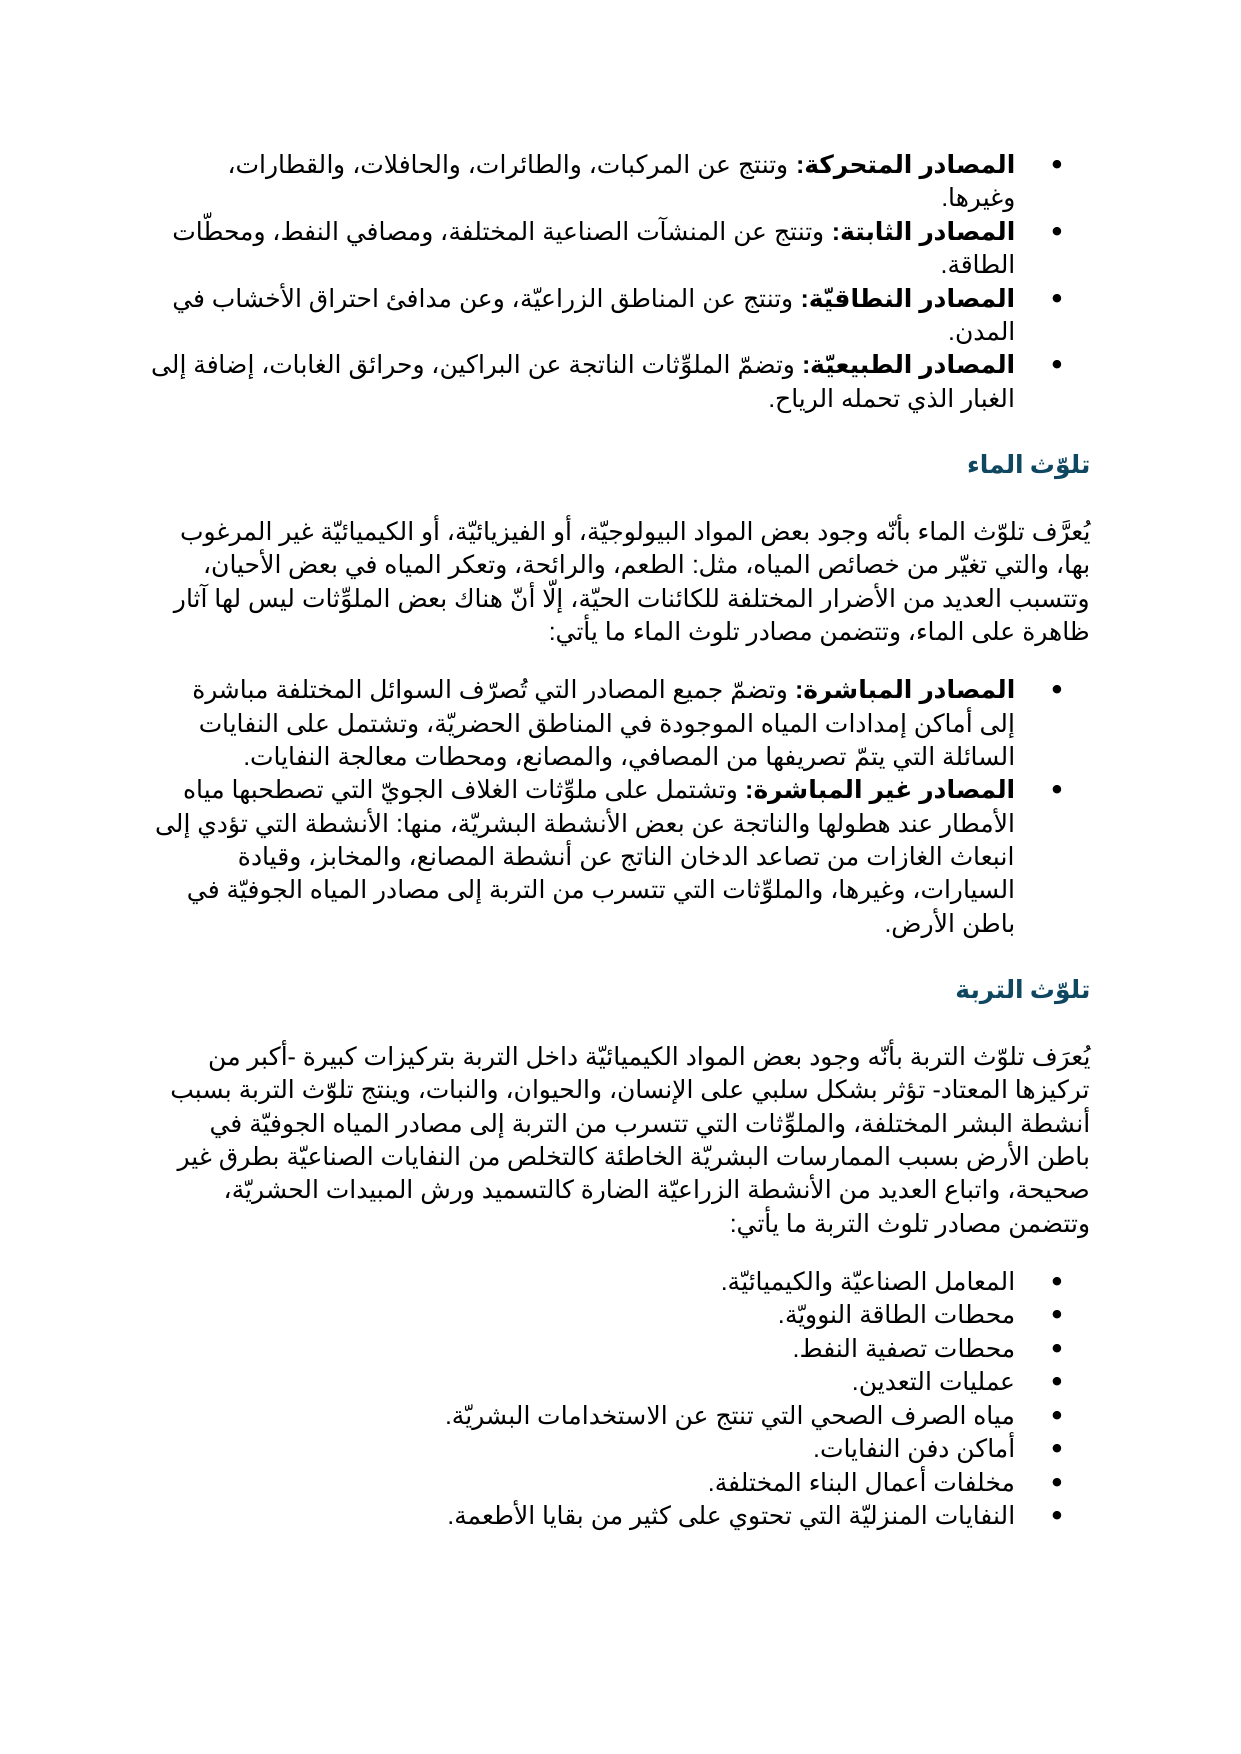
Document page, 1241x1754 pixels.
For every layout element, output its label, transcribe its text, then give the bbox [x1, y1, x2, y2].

text يُعرَّف تلوّث الماء بأنّه وجود بعض المواد البيولوجيّة، أو الفيزيائيّة، أو الكيميائيّة غير المرغوب بها، والتي تغيّر من خصائص المياه، مثل: الطعم، والرائحة، وتعكر المياه في بعض الأحيان، وتتسبب العديد من الأضرار المختلفة للكائنات الحيّة، إلّا أنّ هناك بعض الملوِّثات ليس لها آثار ظاهرة على الماء، وتتضمن مصادر تلوث الماء ما يأتي: [150, 517, 1090, 646]
list أماكن دفن النفايات. [150, 1434, 1053, 1463]
list محطات تصفية النفط. [150, 1334, 1053, 1363]
list المصادر النطاقيّة: وتنتج عن المناطق الزراعيّة، وعن مدافئ احتراق الأخشاب في المدن. [150, 283, 1053, 346]
list المعامل الصناعيّة والكيميائيّة. [150, 1267, 1053, 1296]
list المصادر غير المباشرة: وتشتمل على ملوِّثات الغلاف الجويّ التي تصطحبها مياه الأمطار عند هطولها والناتجة عن بعض الأنشطة البشريّة، منها: الأنشطة التي تؤدي إلى انبعاث الغازات من تصاعد الدخان الناتج عن أنشطة المصانع، والمخابز، وقيادة السيارات، وغيرها، والملوِّثات التي تتسرب من التربة إلى مصادر المياه الجوفيّة في باطن الأرض. [150, 775, 1053, 937]
subtitle تلوّث التربة [150, 975, 1090, 1004]
list محطات الطاقة النوويّة. [150, 1300, 1053, 1329]
list النفايات المنزليّة التي تحتوي على كثير من بقايا الأطعمة. [150, 1501, 1053, 1530]
list المصادر الطبيعيّة: وتضمّ الملوِّثات الناتجة عن البراكين، وحرائق الغابات، إضافة إلى الغبار الذي تحمله الرياح. [150, 350, 1053, 412]
list مخلفات أعمال البناء المختلفة. [150, 1467, 1053, 1496]
list مياه الصرف الصحي التي تنتج عن الاستخدامات البشريّة. [150, 1401, 1053, 1429]
text يُعرَف تلوّث التربة بأنّه وجود بعض المواد الكيميائيّة داخل التربة بتركيزات كبيرة -أكبر من تركيزها المعتاد- تؤثر بشكل سلبي على الإنسان، والحيوان، والنبات، وينتج تلوّث التربة بسبب أنشطة البشر المختلفة، والملوِّثات التي تتسرب من التربة إلى مصادر المياه الجوفيّة في باطن الأرض بسبب الممارسات البشريّة الخاطئة كالتخلص من النفايات الصناعيّة بطرق غير صحيحة، واتباع العديد من الأنشطة الزراعيّة الضارة كالتسميد ورش المبيدات الحشريّة، وتتضمن مصادر تلوث التربة ما يأتي: [150, 1042, 1090, 1237]
list المصادر الثابتة: وتنتج عن المنشآت الصناعية المختلفة، ومصافي النفط، ومحطّات الطاقة. [150, 217, 1053, 279]
list عمليات التعدين. [150, 1367, 1053, 1396]
subtitle تلوّث الماء [150, 450, 1090, 479]
list المصادر المتحركة: وتنتج عن المركبات، والطائرات، والحافلات، والقطارات، وغيرها. [150, 150, 1053, 212]
list المصادر المباشرة: وتضمّ جميع المصادر التي تُصرّف السوائل المختلفة مباشرة إلى أماكن إمدادات المياه الموجودة في المناطق الحضريّة، وتشتمل على النفايات السائلة التي يتمّ تصريفها من المصافي، والمصانع، ومحطات معالجة النفايات. [150, 675, 1053, 771]
